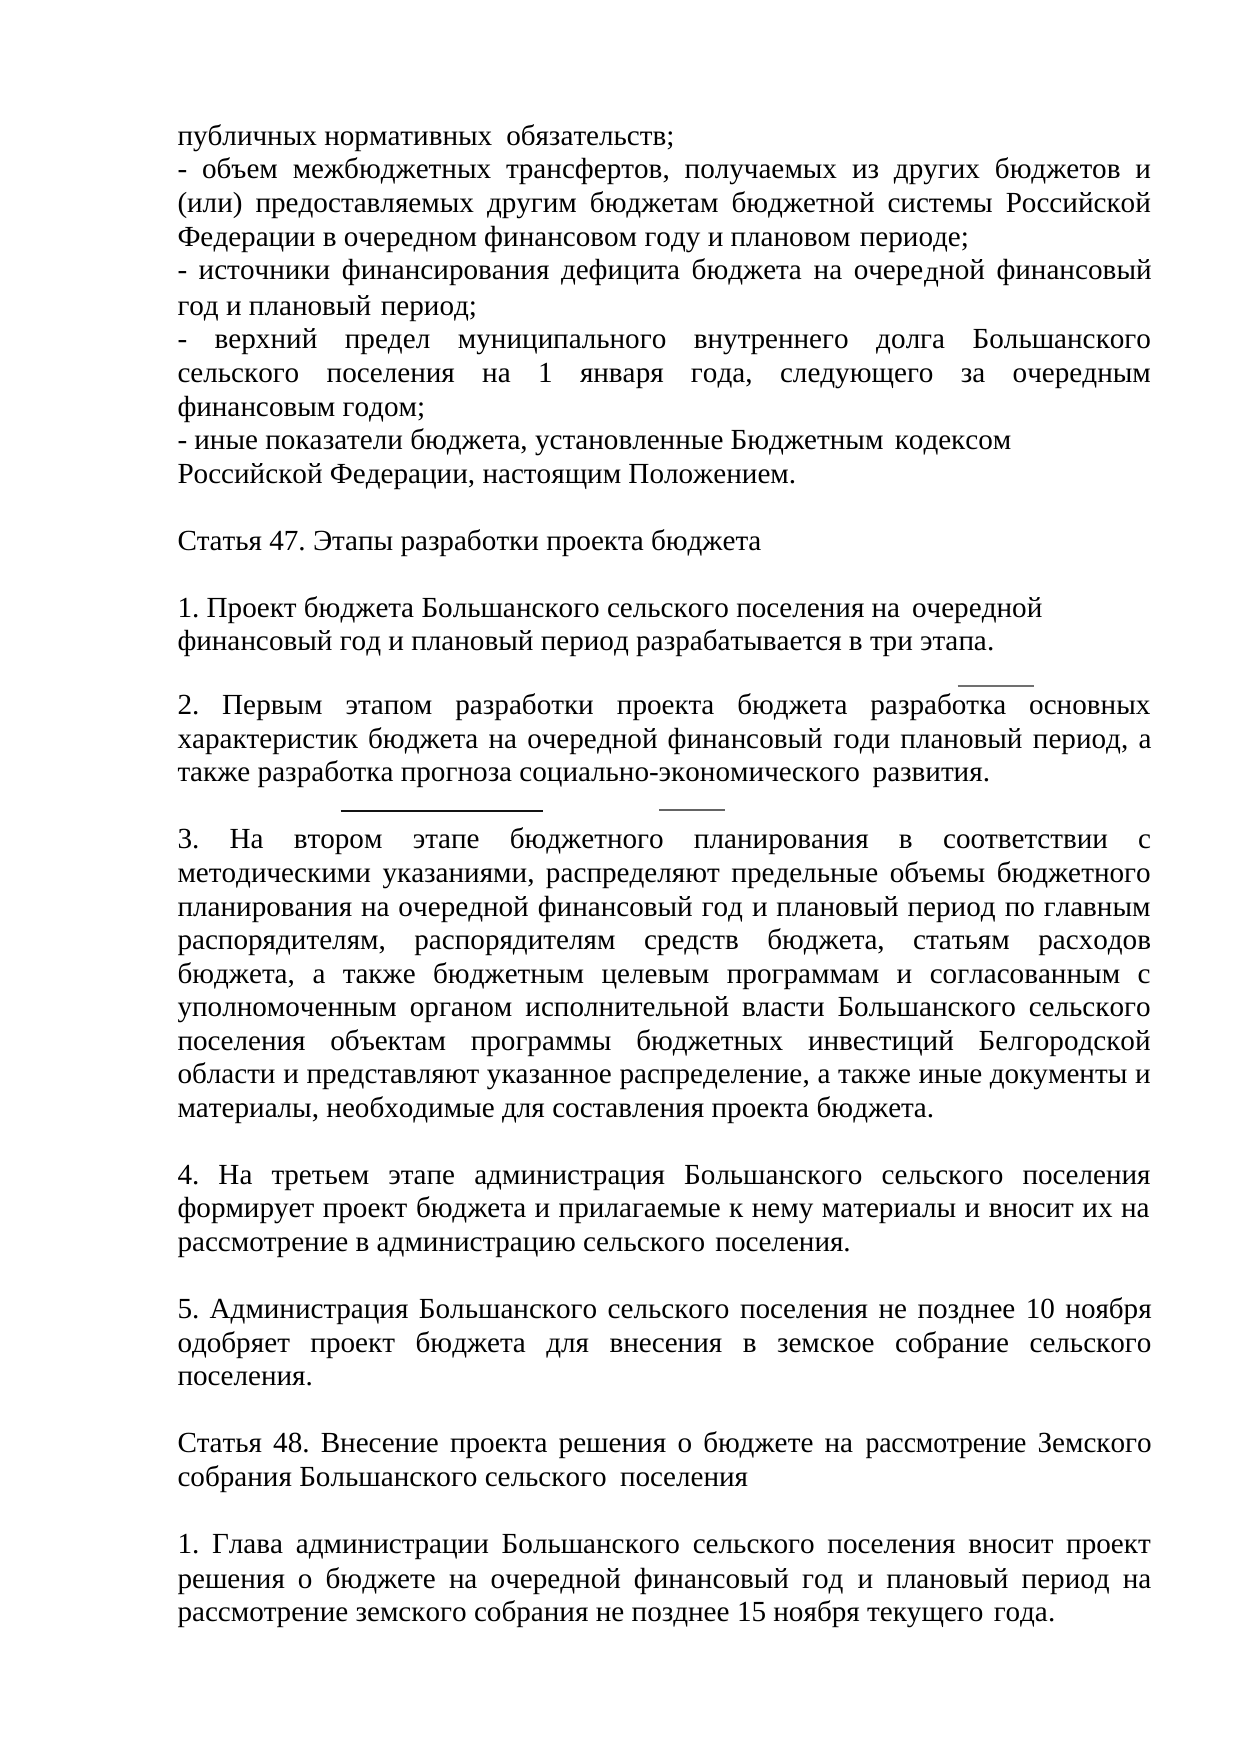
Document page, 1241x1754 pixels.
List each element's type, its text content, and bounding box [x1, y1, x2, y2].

list 1. Глава администрации Большанского сельского поселения вносит проект решения о бюджете на очередной финансовый год и плановый период на рассмотрение земского собрания не позднее 15 ноября текущего года. [177, 1526, 1152, 1628]
text Статья 48. Внесение проекта решения о бюджете на рассмотрение Земского собрания Большанского сельского поселения [177, 1425, 1152, 1492]
list 3. На втором этапе бюджетного планирования в соответствии с методическими указаниями, распределяют предельные объемы бюджетного планирования на очередной финансовый год и плановый период по главным распорядителям, распорядителям средств бюджета, статьям расходов бюджета, а также бюджетным целевым программам и согласованным с уполномоченным органом исполнительной власти Большанского сельского поселения объектам программы бюджетных инвестиций Белгородской области и представляют указанное распределение, а также иные документы и материалы, необходимые для составления проекта бюджета. [177, 822, 1152, 1123]
list - объем межбюджетных трансфертов, получаемых из других бюджетов и (или) предоставляемых другим бюджетам бюджетной системы Российской Федерации в очередном финансовом году и плановом периоде; [177, 152, 1152, 252]
list - верхний предел муниципального внутреннего долга Большанского сельского поселения на 1 января года, следующего за очередным финансовым годом; [177, 322, 1152, 422]
list - источники финансирования дефицита бюджета на очередной финансовый год и плановый период; [177, 252, 1152, 322]
text финансовый год и плановый период разрабатывается в три этапа. [177, 623, 1152, 657]
text 5. Администрация Большанского сельского поселения не позднее 10 ноября одобряет проект бюджета для внесения в земское собрание сельского поселения. [177, 1291, 1152, 1392]
list 4. На третьем этапе администрация Большанского сельского поселения формирует проект бюджета и прилагаемые к нему материалы и вносит их на рассмотрение в администрацию сельского поселения. [177, 1157, 1152, 1258]
text 2. Первым этапом разработки проекта бюджета разработка основных характеристик бюджета на очередной финансовый годи плановый период, а также разработка прогноза социально-экономического развития. [177, 657, 1152, 788]
list - иные показатели бюджета, установленные Бюджетным кодексом [177, 422, 1152, 456]
text Статья 47. Этапы разработки проекта бюджета [177, 523, 1152, 556]
text Российской Федерации, настоящим Положением. [177, 456, 1152, 489]
list 1. Проект бюджета Большанского сельского поселения на очередной [177, 590, 1152, 623]
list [177, 118, 1152, 152]
